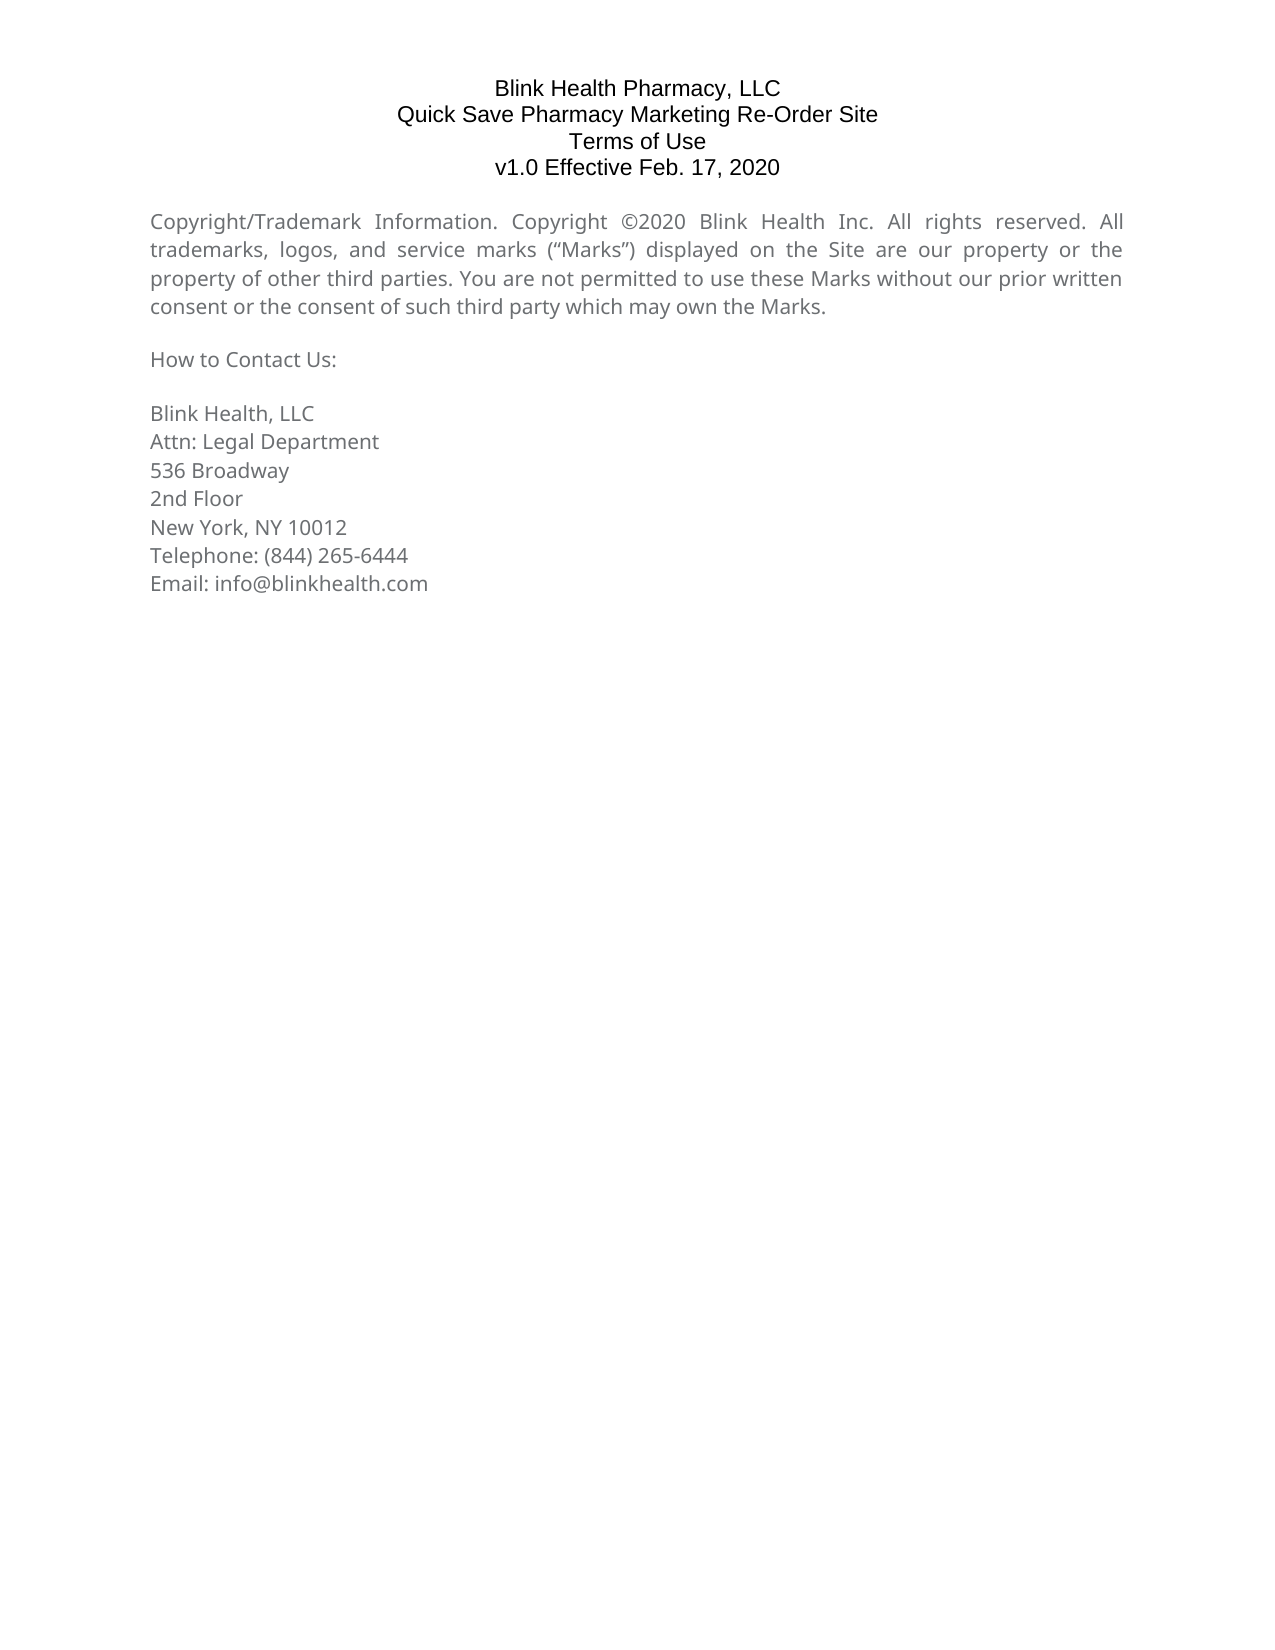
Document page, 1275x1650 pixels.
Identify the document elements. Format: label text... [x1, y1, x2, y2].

text Blink Health, LLC [150, 399, 1125, 427]
text Email: info@blinkhealth.com [150, 569, 1125, 598]
text Attn: Legal Department [150, 427, 1125, 456]
text How to Contact Us: [150, 346, 1125, 374]
text Copyright/Trademark Information. Copyright ©2020 Blink Health Inc. All rights reserved. All trademarks, logos, and service marks (“Marks”) displayed on the Site are our property or the property of other third parties. You are not permitted to use these Marks without our prior written consent or the consent of such third party which may own the Marks. [150, 207, 1125, 321]
text Telephone: (844) 265-6444 [150, 541, 1125, 569]
text 536 Broadway [150, 456, 1125, 484]
text New York, NY 10012 [150, 513, 1125, 541]
text 2nd Floor [150, 484, 1125, 513]
